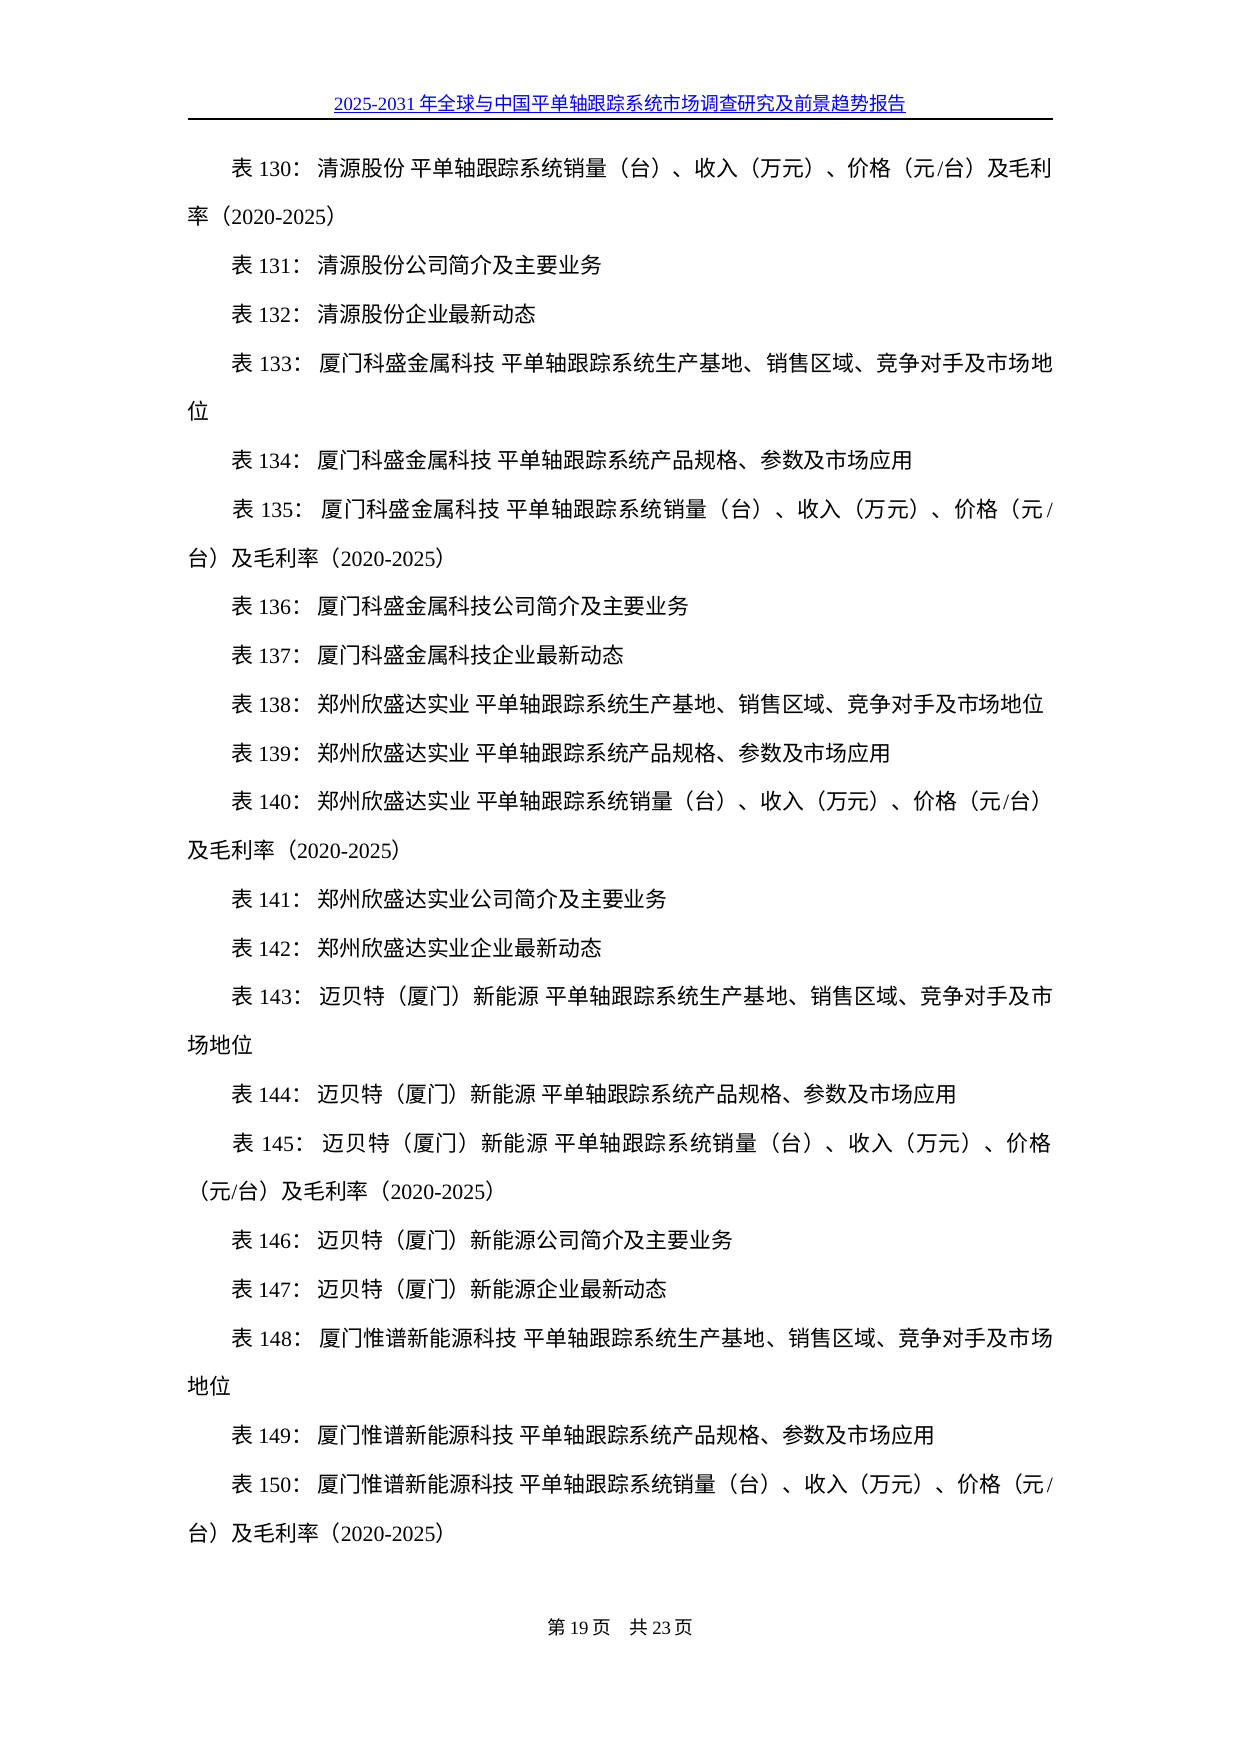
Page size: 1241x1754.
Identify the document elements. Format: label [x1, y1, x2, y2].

text [187, 150, 1053, 1548]
